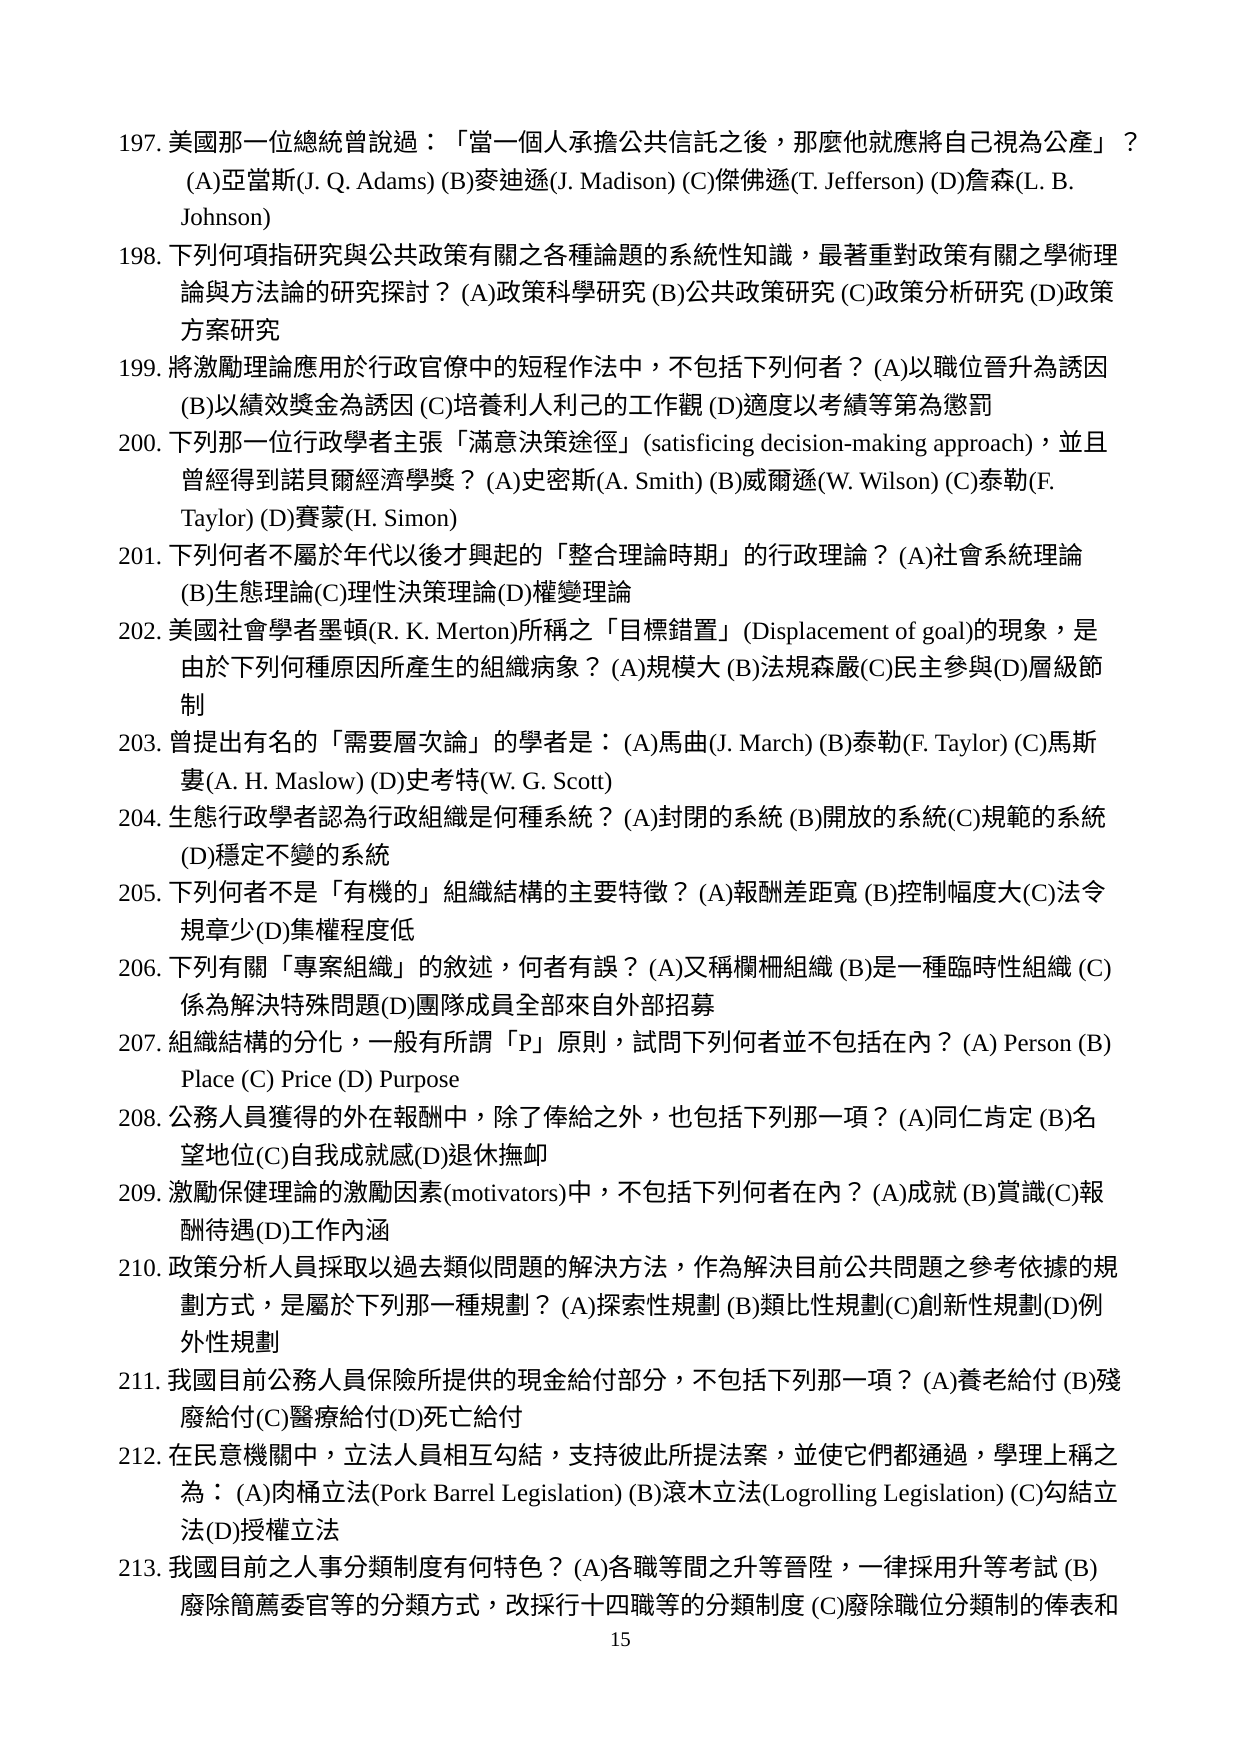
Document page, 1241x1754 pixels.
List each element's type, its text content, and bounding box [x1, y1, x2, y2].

text 208. 公務人員獲得的外在報酬中，除了俸給之外，也包括下列那一項？ (A)同仁肯定 (B)名望地位(C)自我成就感(D)退休撫卹 [118, 1097, 1122, 1172]
text 201. 下列何者不屬於年代以後才興起的「整合理論時期」的行政理論？ (A)社會系統理論 (B)生態理論(C)理性決策理論(D)權變理論 [118, 535, 1122, 610]
text 211. 我國目前公務人員保險所提供的現金給付部分，不包括下列那一項？ (A)養老給付 (B)殘廢給付(C)醫療給付(D)死亡給付 [118, 1360, 1122, 1435]
text 199. 將激勵理論應用於行政官僚中的短程作法中，不包括下列何者？ (A)以職位晉升為誘因 (B)以績效獎金為誘因 (C)培養利人利己的工作觀 (D)適度以考績等第為懲罰 [118, 347, 1122, 422]
text 204. 生態行政學者認為行政組織是何種系統？ (A)封閉的系統 (B)開放的系統(C)規範的系統(D)穩定不變的系統 [118, 797, 1122, 872]
text 200. 下列那一位行政學者主張「滿意決策途徑」(satisficing decision-making approach)，並且曾經得到諾貝爾經濟學獎？ (A)史密斯(A. Smith) (B)威爾遜(W. Wilson) (C)泰勒(F. Taylor) (D)賽蒙(H. Simon) [118, 422, 1122, 535]
text 206. 下列有關「專案組織」的敘述，何者有誤？ (A)又稱欄柵組織 (B)是一種臨時性組織 (C)係為解決特殊問題(D)團隊成員全部來自外部招募 [118, 947, 1122, 1022]
text 210. 政策分析人員採取以過去類似問題的解決方法，作為解決目前公共問題之參考依據的規劃方式，是屬於下列那一種規劃？ (A)探索性規劃 (B)類比性規劃(C)創新性規劃(D)例外性規劃 [118, 1247, 1122, 1360]
text 203. 曾提出有名的「需要層次論」的學者是： (A)馬曲(J. March) (B)泰勒(F. Taylor) (C)馬斯婁(A. H. Maslow) (D)史考特(W. G. Scott) [118, 722, 1122, 797]
text 202. 美國社會學者墨頓(R. K. Merton)所稱之「目標錯置」(Displacement of goal)的現象，是由於下列何種原因所產生的組織病象？ (A)規模大 (B)法規森嚴(C)民主參與(D)層級節制 [118, 610, 1122, 722]
text 209. 激勵保健理論的激勵因素(motivators)中，不包括下列何者在內？ (A)成就 (B)賞識(C)報酬待遇(D)工作內涵 [118, 1172, 1122, 1247]
text 212. 在民意機關中，立法人員相互勾結，支持彼此所提法案，並使它們都通過，學理上稱之為： (A)肉桶立法(Pork Barrel Legislation) (B)滾木立法(Logrolling Legislation) (C)勾結立法(D)授權立法 [118, 1435, 1122, 1547]
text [118, 1547, 1122, 1622]
text 198. 下列何項指研究與公共政策有關之各種論題的系統性知識，最著重對政策有關之學術理論與方法論的研究探討？ (A)政策科學研究 (B)公共政策研究 (C)政策分析研究 (D)政策方案研究 [118, 235, 1122, 347]
text 205. 下列何者不是「有機的」組織結構的主要特徵？ (A)報酬差距寬 (B)控制幅度大(C)法令規章少(D)集權程度低 [118, 872, 1122, 947]
text 207. 組織結構的分化，一般有所謂「P」原則，試問下列何者並不包括在內？ (A) Person (B) Place (C) Price (D) Purpose [118, 1022, 1122, 1097]
text 197. 美國那一位總統曾說過：「當一個人承擔公共信託之後，那麼他就應將自己視為公產」？ (A)亞當斯(J. Q. Adams) (B)麥迪遜(J. Madison) (C)傑佛遜(T. Jefferson) (D)詹森(L. B. Johnson) [118, 122, 1122, 235]
